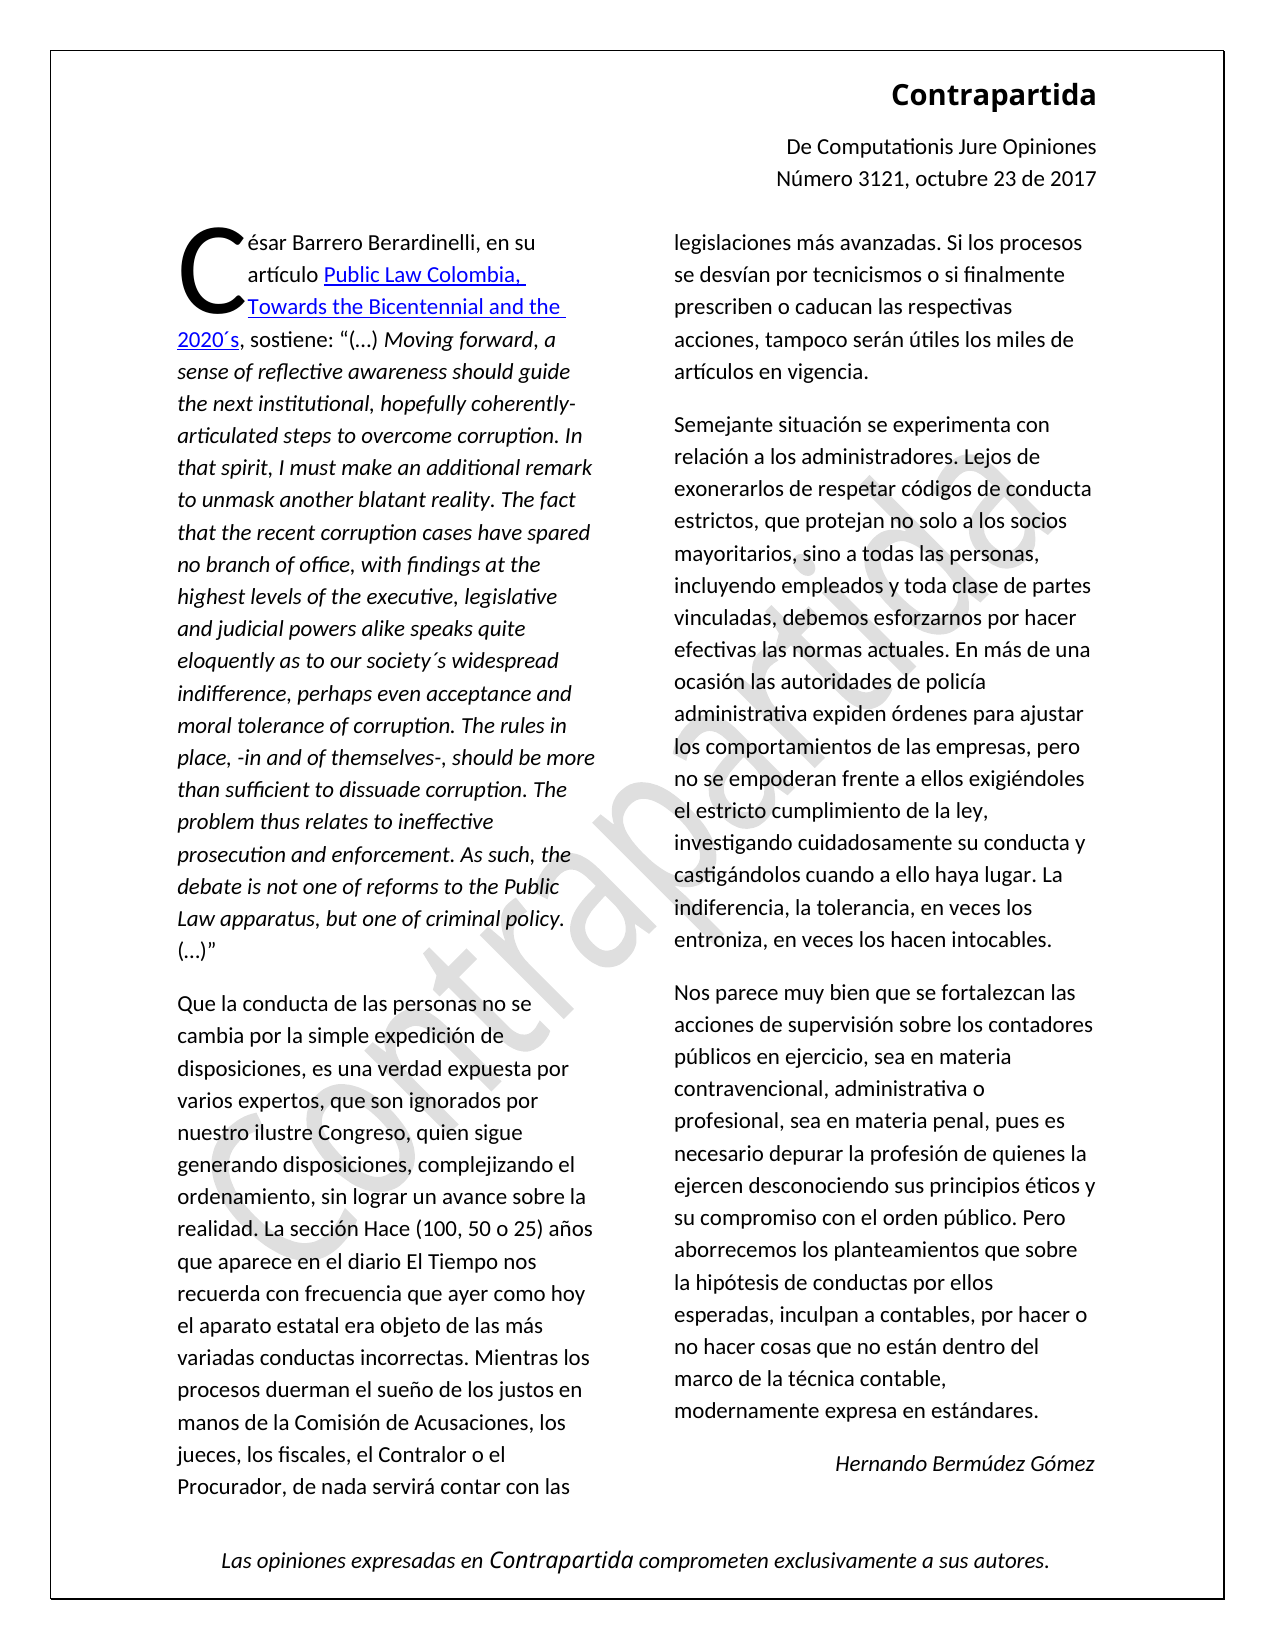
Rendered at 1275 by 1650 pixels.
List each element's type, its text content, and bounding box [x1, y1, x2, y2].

text Semejante situación se experimenta con relación a los administradores. Lejos de exonerarlos de respetar códigos de conducta estrictos, que protejan no solo a los socios mayoritarios, sino a todas las personas, incluyendo empleados y toda clase de partes vinculadas, debemos esforzarnos por hacer efectivas las normas actuales. En más de una ocasión las autoridades de policía administrativa expiden órdenes para ajustar los comportamientos de las empresas, pero no se empoderan frente a ellos exigiéndoles el estricto cumplimiento de la ley, investigando cuidadosamente su conducta y castigándolos cuando a ello haya lugar. La indiferencia, la tolerancia, en veces los entroniza, en veces los hacen intocables. [674, 410, 1097, 953]
text Hernando Bermúdez Gómez [674, 1449, 1097, 1477]
text Que la conducta de las personas no se cambia por la simple expedición de disposiciones, es una verdad expuesta por varios expertos, que son ignorados por nuestro ilustre Congreso, quien sigue generando disposiciones, complejizando el ordenamiento, sin lograr un avance sobre la realidad. La sección Hace (100, 50 o 25) años que aparece en el diario El Tiempo nos recuerda con frecuencia que ayer como hoy el aparato estatal era objeto de las más variadas conductas incorrectas. Mientras los procesos duerman el sueño de los justos en manos de la Comisión de Acusaciones, los jueces, los fiscales, el Contralor o el Procurador, de nada servirá contar con las legislaciones más avanzadas. Si los procesos se desvían por tecnicismos o si finalmente prescriben o caducan las respectivas acciones, tampoco serán útiles los miles de artículos en vigencia. [177, 989, 600, 1500]
text Nos parece muy bien que se fortalezcan las acciones de supervisión sobre los contadores públicos en ejercicio, sea en materia contravencional, administrativa o profesional, sea en materia penal, pues es necesario depurar la profesión de quienes la ejercen desconociendo sus principios éticos y su compromiso con el orden público. Pero aborrecemos los planteamientos que sobre la hipótesis de conductas por ellos esperadas, inculpan a contables, por hacer o no hacer cosas que no están dentro del marco de la técnica contable, modernamente expresa en estándares. [674, 978, 1097, 1424]
text ésar Barrero Berardinelli, en su artículo Public Law Colombia, Towards the Bicentennial and the 2020´s, sostiene: “(…) Moving forward, a sense of reflective awareness should guide the next institutional, hopefully coherently-articulated steps to overcome corruption. In that spirit, I must make an additional remark to unmask another blatant reality. The fact that the recent corruption cases have spared no branch of office, with findings at the highest levels of the executive, legislative and judicial powers alike speaks quite eloquently as to our society´s widespread indifference, perhaps even acceptance and moral tolerance of corruption. The rules in place, -in and of themselves-, should be more than sufficient to dissuade corruption. The problem thus relates to ineffective prosecution and enforcement. As such, the debate is not one of reforms to the Public Law apparatus, but one of criminal policy. (…)” [177, 228, 600, 964]
text Que la conducta de las personas no se cambia por la simple expedición de disposiciones, es una verdad expuesta por varios expertos, que son ignorados por nuestro ilustre Congreso, quien sigue generando disposiciones, complejizando el ordenamiento, sin lograr un avance sobre la realidad. La sección Hace (100, 50 o 25) años que aparece en el diario El Tiempo nos recuerda con frecuencia que ayer como hoy el aparato estatal era objeto de las más variadas conductas incorrectas. Mientras los procesos duerman el sueño de los justos en manos de la Comisión de Acusaciones, los jueces, los fiscales, el Contralor o el Procurador, de nada servirá contar con las legislaciones más avanzadas. Si los procesos se desvían por tecnicismos o si finalmente prescriben o caducan las respectivas acciones, tampoco serán útiles los miles de artículos en vigencia. [674, 228, 1097, 385]
